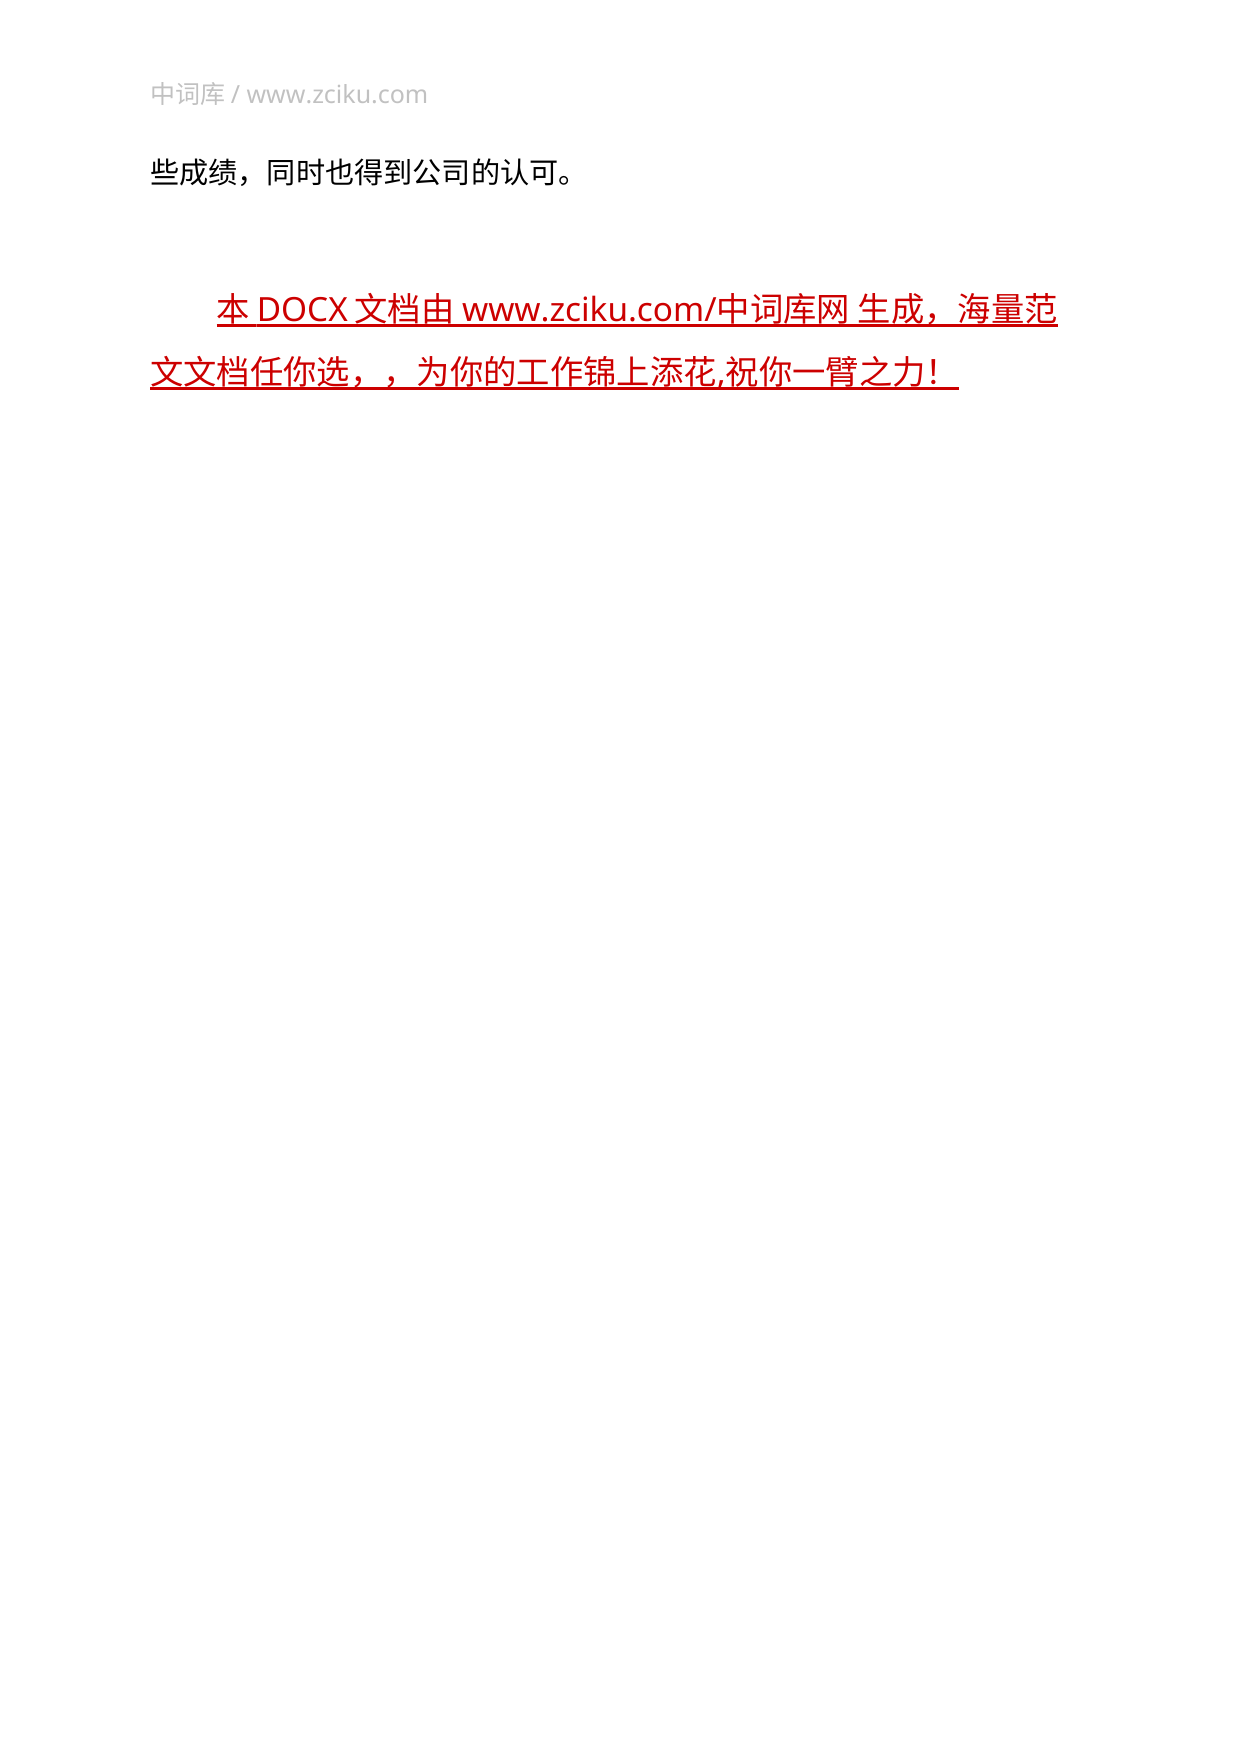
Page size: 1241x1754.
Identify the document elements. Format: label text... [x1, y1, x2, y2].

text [150, 150, 1090, 192]
text 本DOCX文档由 www.zciku.com/中词库网 生成，海量范文文档任你选，，为你的工作锦上添花,祝你一臂之力！ [150, 283, 1090, 394]
